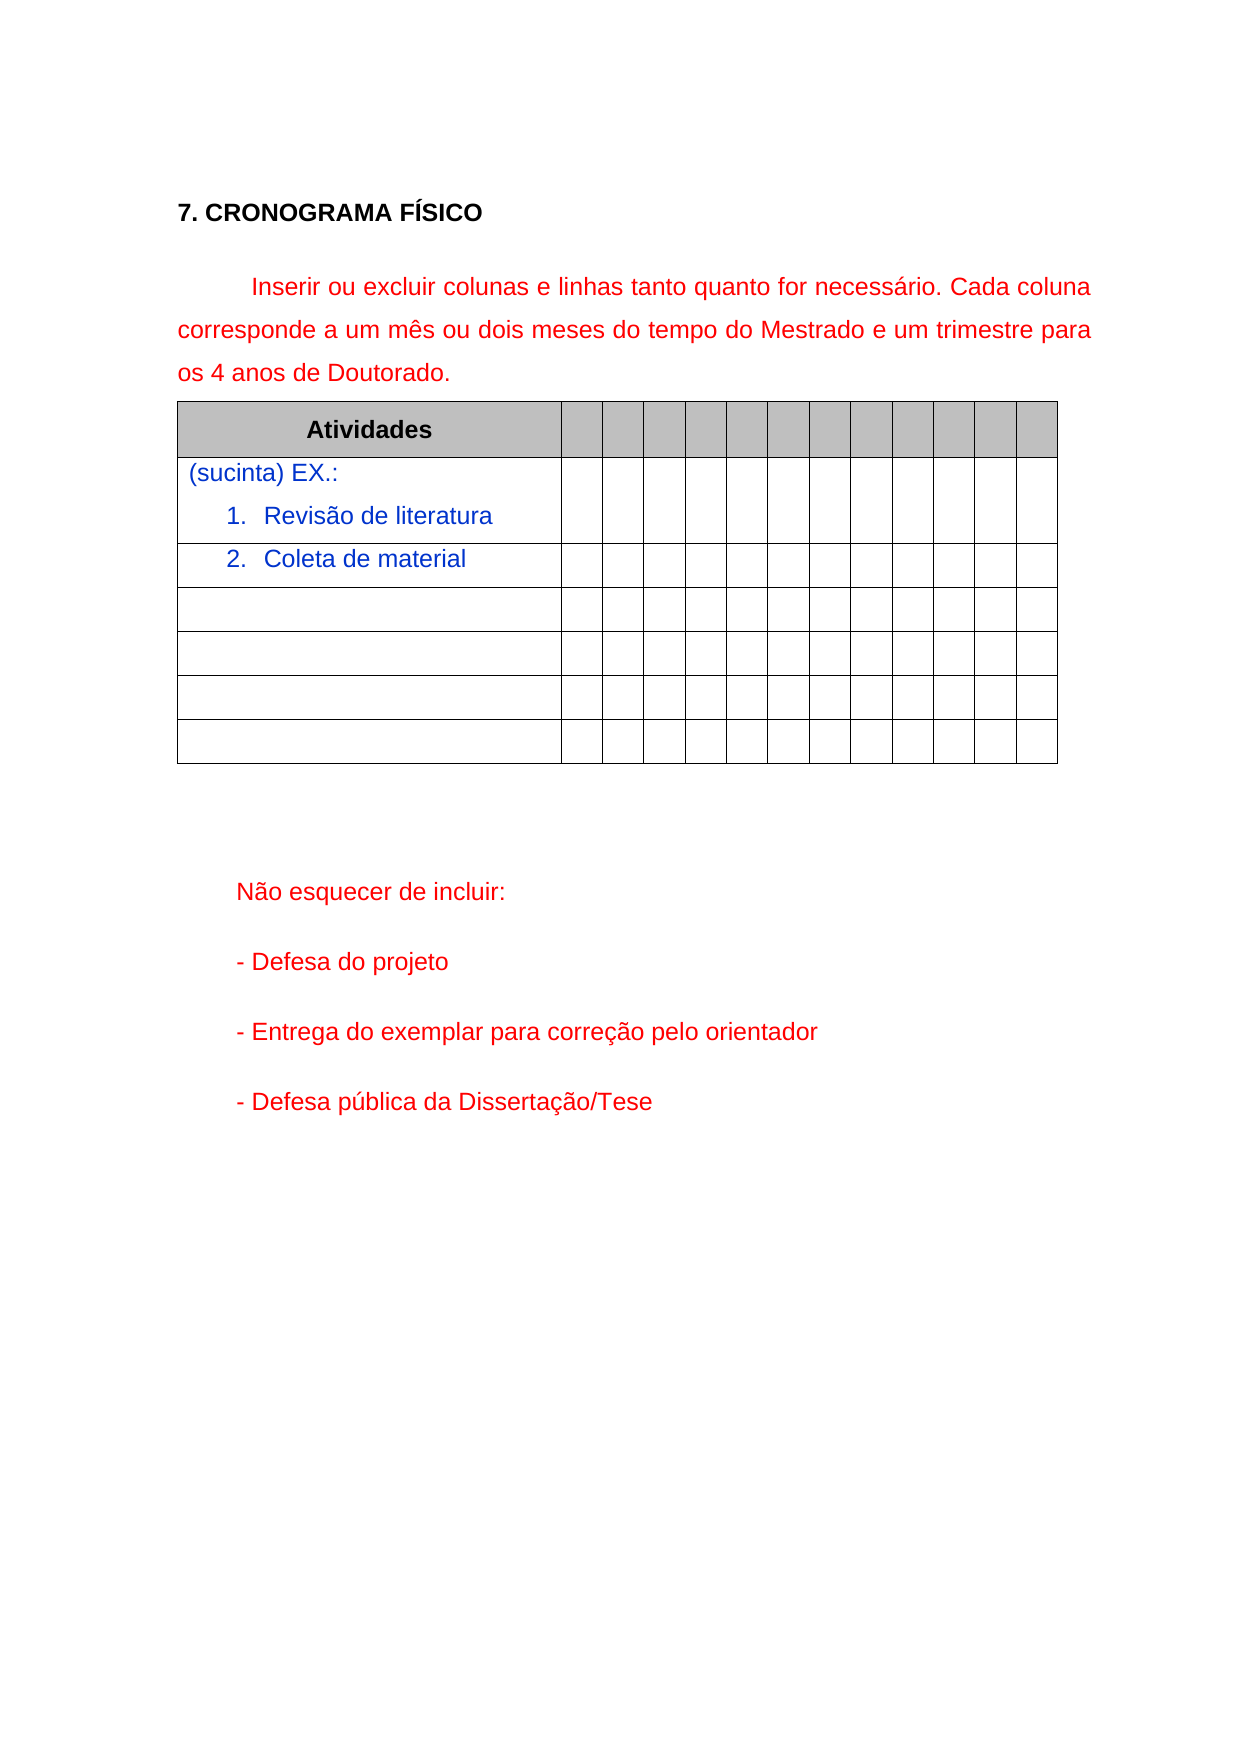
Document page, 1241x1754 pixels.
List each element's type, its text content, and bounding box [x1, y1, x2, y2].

table_cell [644, 720, 685, 763]
table_cell [1017, 720, 1057, 763]
table_cell [686, 632, 726, 675]
table_cell [1017, 588, 1057, 631]
table_cell [644, 458, 685, 543]
table_cell [178, 632, 561, 675]
table_header [686, 402, 726, 457]
table_cell [975, 588, 1016, 631]
table_cell [975, 544, 1016, 587]
table_cell [686, 588, 726, 631]
table_cell [178, 676, 561, 719]
table_cell [893, 720, 933, 763]
table_cell [851, 458, 892, 543]
table_cell [603, 588, 643, 631]
table_cell [893, 544, 933, 587]
table_cell [934, 588, 974, 631]
table_cell [851, 676, 892, 719]
table_cell [975, 676, 1016, 719]
table_cell [851, 720, 892, 763]
table_cell [603, 458, 643, 543]
text Inserir ou excluir colunas e linhas tanto quanto for necessário. Cada coluna corresponde a um mês ou dois meses do tempo do Mestrado e um trimestre para os 4 anos de Doutorado. [177, 272, 1092, 387]
table_header [562, 402, 602, 457]
table_cell [727, 632, 767, 675]
table_cell [768, 632, 809, 675]
table_cell [851, 544, 892, 587]
table_cell [603, 720, 643, 763]
table_cell [727, 676, 767, 719]
table_cell [934, 720, 974, 763]
table_cell [644, 588, 685, 631]
table_cell [1017, 544, 1057, 587]
table_cell [727, 588, 767, 631]
table_cell [178, 720, 561, 763]
table_cell [851, 588, 892, 631]
table_cell [727, 544, 767, 587]
text - Entrega do exemplar para correção pelo orientador [177, 1017, 1092, 1046]
table_cell [768, 676, 809, 719]
table_cell [727, 458, 767, 543]
text - Defesa do projeto [177, 947, 1092, 976]
table_cell [810, 588, 850, 631]
table_cell [1017, 458, 1057, 543]
table_cell [893, 676, 933, 719]
table_cell [893, 588, 933, 631]
table_cell [603, 544, 643, 587]
table_cell [934, 676, 974, 719]
table_cell [975, 458, 1016, 543]
table_cell [727, 720, 767, 763]
table_cell Coleta de material [178, 544, 561, 587]
table_cell [810, 720, 850, 763]
table_cell [1017, 632, 1057, 675]
table_cell [975, 632, 1016, 675]
table_cell [562, 458, 602, 543]
text - Defesa pública da Dissertação/Tese [177, 1087, 1092, 1116]
table_header [644, 402, 685, 457]
table_cell [686, 720, 726, 763]
table_header [934, 402, 974, 457]
table_cell (sucinta) EX.: Revisão de literatura [178, 458, 561, 543]
table_cell [603, 676, 643, 719]
table_cell [810, 676, 850, 719]
table_header [810, 402, 850, 457]
table_cell [1017, 676, 1057, 719]
table_cell [851, 632, 892, 675]
table_header [727, 402, 767, 457]
table_cell [768, 544, 809, 587]
table_cell [562, 676, 602, 719]
table_cell [562, 588, 602, 631]
table_cell [178, 588, 561, 631]
table_cell [686, 458, 726, 543]
table_cell [562, 632, 602, 675]
table_cell [893, 458, 933, 543]
table_cell [768, 720, 809, 763]
table_cell [975, 720, 1016, 763]
table_cell [810, 544, 850, 587]
table_header [975, 402, 1016, 457]
table_cell [644, 632, 685, 675]
table_header [851, 402, 892, 457]
text Não esquecer de incluir: [177, 877, 1092, 906]
table_cell [893, 632, 933, 675]
subtitle 7. CRONOGRAMA FÍSICO [177, 198, 1092, 226]
table_cell [644, 676, 685, 719]
table_cell [686, 544, 726, 587]
table_cell [934, 544, 974, 587]
table_header [893, 402, 933, 457]
table_cell [562, 720, 602, 763]
table_header [1017, 402, 1057, 457]
table_cell [768, 458, 809, 543]
table_header [603, 402, 643, 457]
table_cell [810, 458, 850, 543]
table_cell [644, 544, 685, 587]
table_header Atividades [178, 402, 561, 457]
table_cell [562, 544, 602, 587]
table_header [768, 402, 809, 457]
table_cell [934, 632, 974, 675]
table_cell [686, 676, 726, 719]
table_cell [934, 458, 974, 543]
table_cell [603, 632, 643, 675]
table_cell [768, 588, 809, 631]
table_cell [810, 632, 850, 675]
